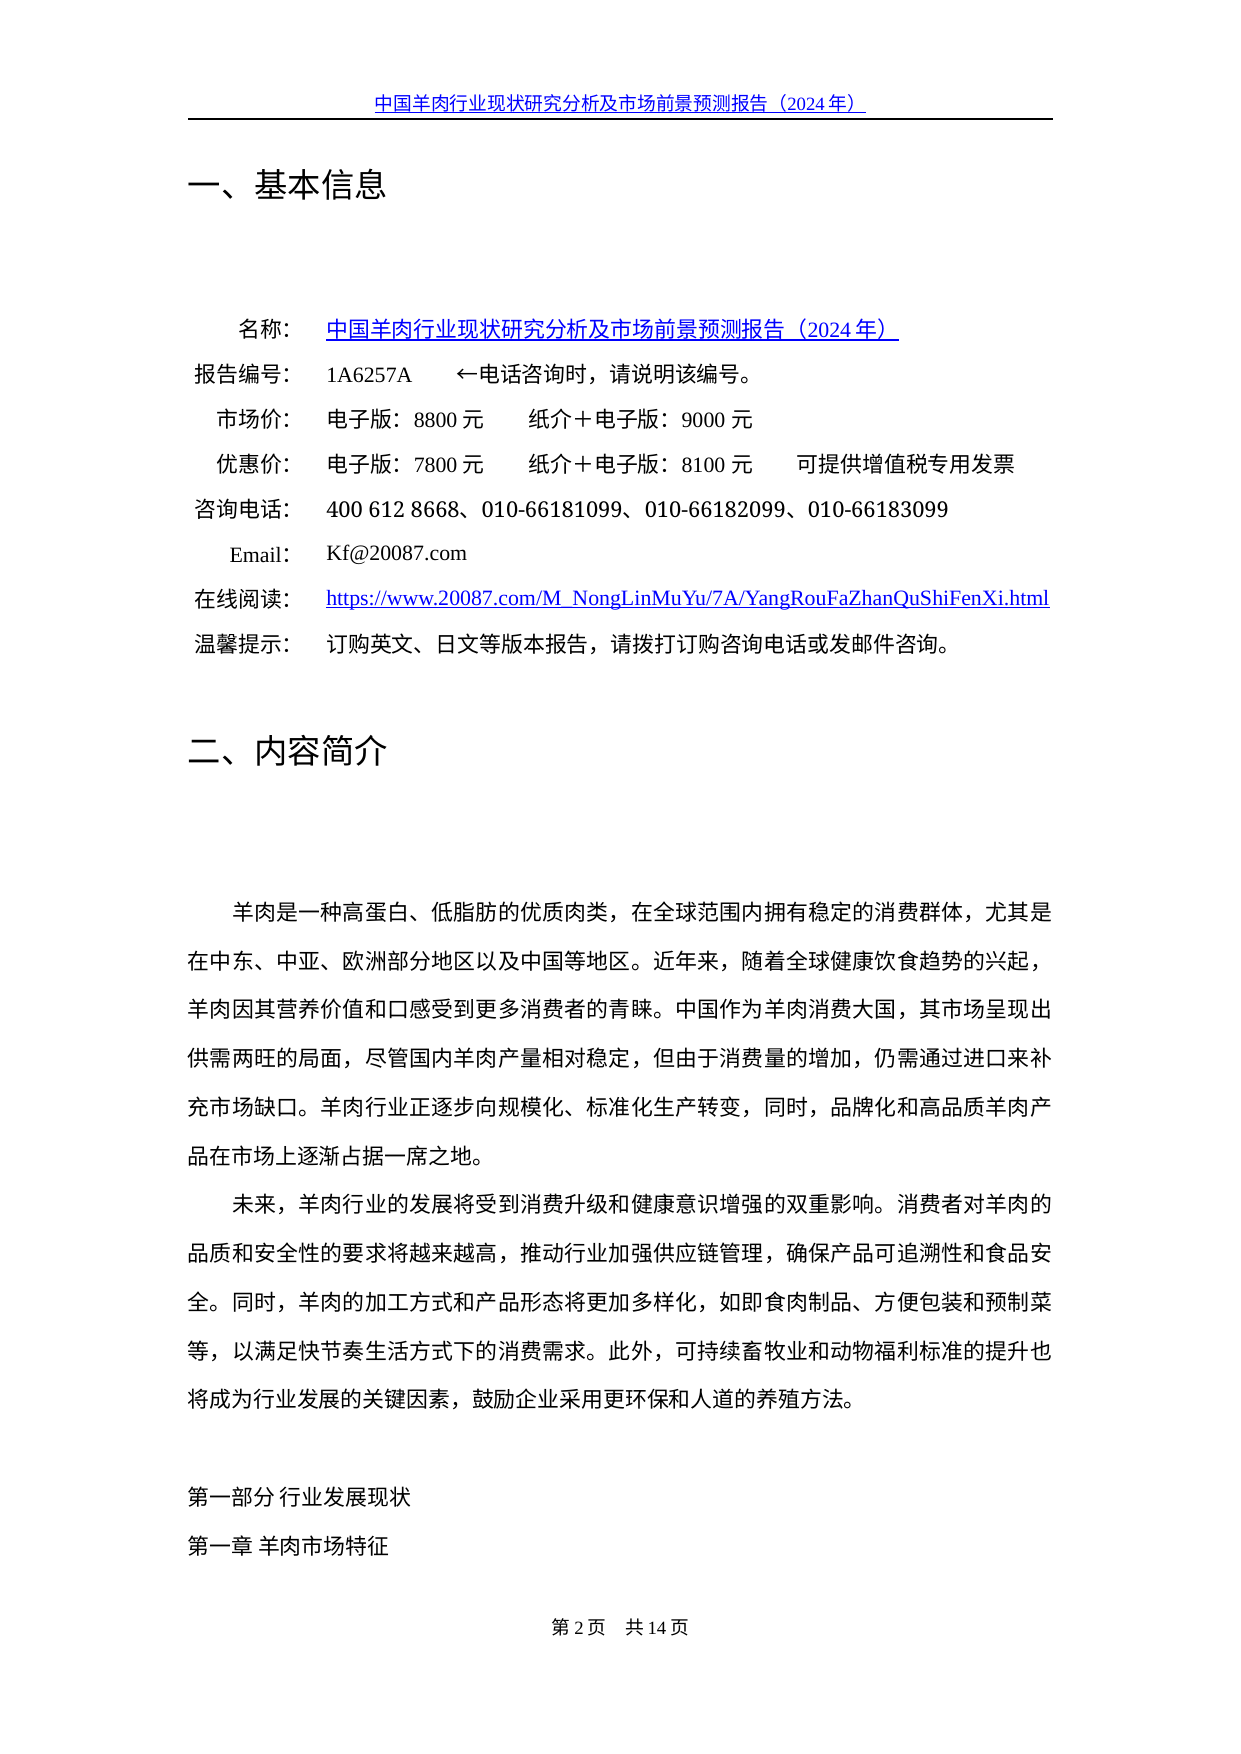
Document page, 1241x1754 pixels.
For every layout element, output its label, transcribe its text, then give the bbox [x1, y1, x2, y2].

table_cell [315, 582, 1073, 627]
title 二、内容简介 [187, 717, 1053, 782]
table_cell 在线阅读： [167, 582, 315, 627]
table_cell 电子版：8800 元 纸介＋电子版：9000 元 [315, 402, 1073, 447]
table_cell 温馨提示： [167, 627, 315, 672]
table_cell 报告编号： [167, 357, 315, 402]
table_cell 400 612 8668、010-66181099、010-66182099、010-66183099 [315, 492, 1073, 537]
title 一、基本信息 [187, 150, 1053, 215]
table_cell 市场价： [167, 402, 315, 447]
table_cell Email： [167, 537, 315, 582]
table_cell 咨询电话： [167, 492, 315, 537]
table_cell 1A6257A ←电话咨询时，请说明该编号。 [315, 357, 1073, 402]
table_header 名称： [167, 312, 315, 357]
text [187, 894, 1053, 1561]
table_cell 优惠价： [167, 447, 315, 492]
table_cell Kf@20087.com [315, 537, 1073, 582]
table_cell 电子版：7800 元 纸介＋电子版：8100 元 可提供增值税专用发票 [315, 447, 1073, 492]
table_cell 订购英文、日文等版本报告，请拨打订购咨询电话或发邮件咨询。 [315, 627, 1073, 672]
table_header 中国羊肉行业现状研究分析及市场前景预测报告（2024年） [315, 312, 1073, 357]
